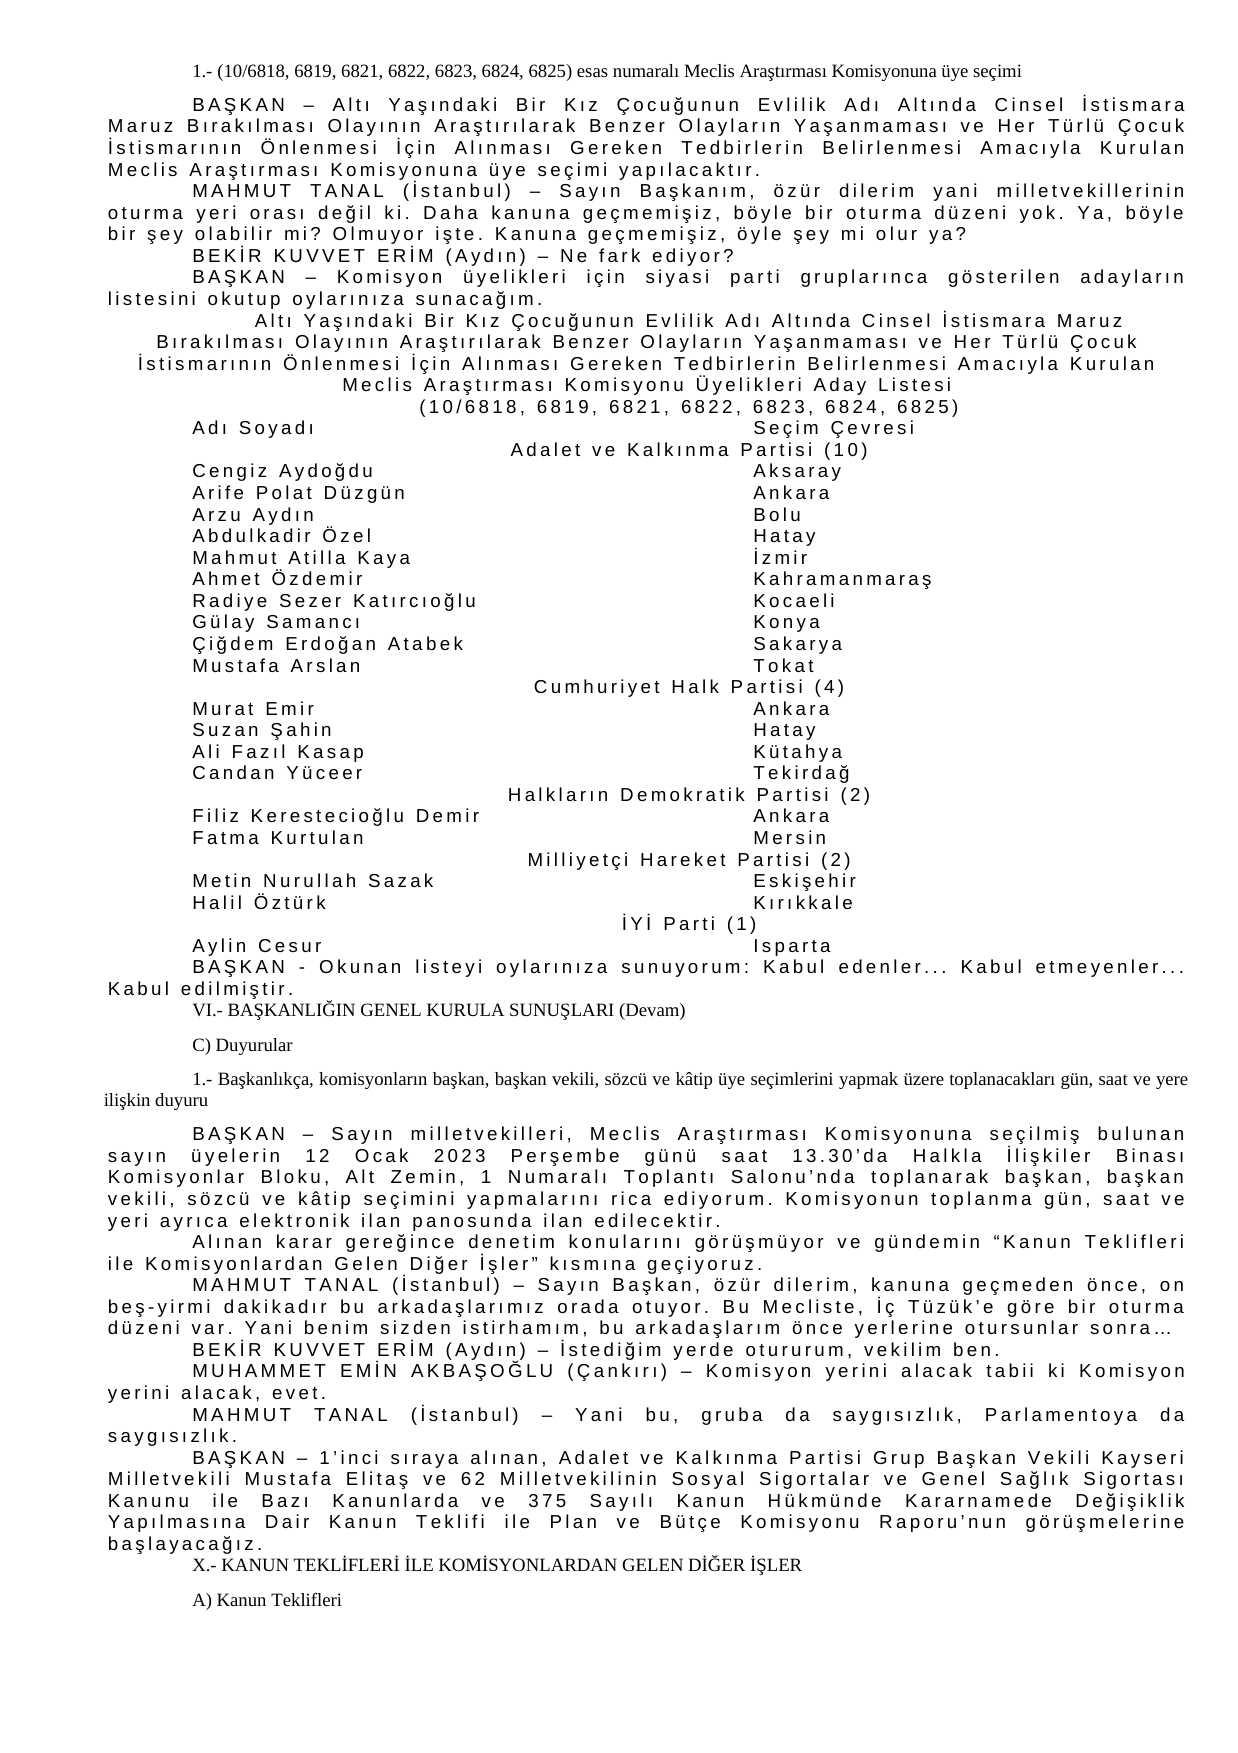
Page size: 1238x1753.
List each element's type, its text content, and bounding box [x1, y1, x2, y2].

text Arife Polat Düzgün Ankara [108, 482, 1186, 503]
text VI.- BAŞKANLIĞIN GENEL KURULA SUNUŞLARI (Devam) [103, 999, 1190, 1021]
text Halil Öztürk Kırıkkale [108, 892, 1186, 913]
text Cumhuriyet Halk Partisi (4) [108, 676, 1186, 697]
text Ahmet Özdemir Kahramanmaraş [108, 568, 1186, 590]
text Cengiz Aydoğdu Aksaray [108, 460, 1186, 482]
text Alınan karar gereğince denetim konularını görüşmüyor ve gündemin “Kanun Teklifleri ile Komisyonlardan Gelen Diğer İşler” kısmına geçiyoruz. [108, 1231, 1186, 1274]
text MAHMUT TANAL (İstanbul) – Sayın Başkanım, özür dilerim yani milletvekillerinin oturma yeri orası değil ki. Daha kanuna geçmemişiz, böyle bir oturma düzeni yok. Ya, böyle bir şey olabilir mi? Olmuyor işte. Kanuna geçmemişiz, öyle şey mi olur ya? [108, 180, 1186, 245]
text Mustafa Arslan Tokat [108, 654, 1186, 676]
text MAHMUT TANAL (İstanbul) – Sayın Başkan, özür dilerim, kanuna geçmeden önce, on beş-yirmi dakikadır bu arkadaşlarımız orada otuyor. Bu Mecliste, İç Tüzük’e göre bir oturma düzeni var. Yani benim sizden istirhamım, bu arkadaşlarım önce yerlerine otursunlar sonra… [108, 1274, 1186, 1339]
text Arzu Aydın Bolu [108, 503, 1186, 525]
text Fatma Kurtulan Mersin [108, 827, 1186, 848]
text İYİ Parti (1) [108, 913, 1186, 935]
text Adı Soyadı Seçim Çevresi [108, 417, 1186, 439]
text MUHAMMET EMİN AKBAŞOĞLU (Çankırı) – Komisyon yerini alacak tabii ki Komisyon yerini alacak, evet. [108, 1360, 1186, 1403]
text Gülay Samancı Konya [108, 611, 1186, 633]
text Abdulkadir Özel Hatay [108, 525, 1186, 547]
text BAŞKAN – Altı Yaşındaki Bir Kız Çocuğunun Evlilik Adı Altında Cinsel İstismara Maruz Bırakılması Olayının Araştırılarak Benzer Olayların Yaşanmaması ve Her Türlü Çocuk İstismarının Önlenmesi İçin Alınması Gereken Tedbirlerin Belirlenmesi Amacıyla Kurulan Meclis Araştırması Komisyonuna üye seçimi yapılacaktır. [108, 94, 1186, 180]
text Halkların Demokratik Partisi (2) [108, 784, 1186, 805]
text Radiye Sezer Katırcıoğlu Kocaeli [108, 590, 1186, 611]
text 1.- Başkanlıkça, komisyonların başkan, başkan vekili, sözcü ve kâtip üye seçimlerini yapmak üzere toplanacakları gün, saat ve yere ilişkin duyuru [103, 1067, 1190, 1111]
text Metin Nurullah Sazak Eskişehir [108, 870, 1186, 892]
text MAHMUT TANAL (İstanbul) – Yani bu, gruba da saygısızlık, Parlamentoya da saygısızlık. [108, 1403, 1186, 1447]
text Ali Fazıl Kasap Kütahya [108, 741, 1186, 762]
text X.- KANUN TEKLİFLERİ İLE KOMİSYONLARDAN GELEN DİĞER İŞLER [103, 1554, 1190, 1576]
text C) Duyurular [103, 1033, 1190, 1055]
text Adalet ve Kalkınma Partisi (10) [108, 439, 1186, 460]
text A) Kanun Teklifleri [103, 1588, 1190, 1610]
text Murat Emir Ankara [108, 697, 1186, 719]
text Milliyetçi Hareket Partisi (2) [108, 848, 1186, 870]
text Mahmut Atilla Kaya İzmir [108, 547, 1186, 568]
text BEKİR KUVVET ERİM (Aydın) – İstediğim yerde otururum, vekilim ben. [108, 1339, 1186, 1360]
text Altı Yaşındaki Bir Kız Çocuğunun Evlilik Adı Altında Cinsel İstismara Maruz Bırakılması Olayının Araştırılarak Benzer Olayların Yaşanmaması ve Her Türlü Çocuk İstismarının Önlenmesi İçin Alınması Gereken Tedbirlerin Belirlenmesi Amacıyla Kurulan Meclis Araştırması Komisyonu Üyelikleri Aday Listesi [108, 309, 1186, 396]
text Suzan Şahin Hatay [108, 719, 1186, 741]
text BAŞKAN – Komisyon üyelikleri için siyasi parti gruplarınca gösterilen adayların listesini okutup oylarınıza sunacağım. [108, 266, 1186, 309]
text BAŞKAN - Okunan listeyi oylarınıza sunuyorum: Kabul edenler... Kabul etmeyenler... Kabul edilmiştir. [108, 956, 1186, 999]
text Çiğdem Erdoğan Atabek Sakarya [108, 633, 1186, 654]
text BEKİR KUVVET ERİM (Aydın) – Ne fark ediyor? [108, 245, 1186, 266]
text Aylin Cesur Isparta [108, 935, 1186, 956]
text (10/6818, 6819, 6821, 6822, 6823, 6824, 6825) [108, 396, 1186, 417]
text Candan Yüceer Tekirdağ [108, 762, 1186, 784]
text BAŞKAN – Sayın milletvekilleri, Meclis Araştırması Komisyonuna seçilmiş bulunan sayın üyelerin 12 Ocak 2023 Perşembe günü saat 13.30’da Halkla İlişkiler Binası Komisyonlar Bloku, Alt Zemin, 1 Numaralı Toplantı Salonu’nda toplanarak başkan, başkan vekili, sözcü ve kâtip seçimini yapmalarını rica ediyorum. Komisyonun toplanma gün, saat ve yeri ayrıca elektronik ilan panosunda ilan edilecektir. [108, 1123, 1186, 1231]
text 1.- (10/6818, 6819, 6821, 6822, 6823, 6824, 6825) esas numaralı Meclis Araştırması Komisyonuna üye seçimi [103, 60, 1190, 81]
text BAŞKAN – 1’inci sıraya alınan, Adalet ve Kalkınma Partisi Grup Başkan Vekili Kayseri Milletvekili Mustafa Elitaş ve 62 Milletvekilinin Sosyal Sigortalar ve Genel Sağlık Sigortası Kanunu ile Bazı Kanunlarda ve 375 Sayılı Kanun Hükmünde Kararnamede Değişiklik Yapılmasına Dair Kanun Teklifi ile Plan ve Bütçe Komisyonu Raporu’nun görüşmelerine başlayacağız. [108, 1447, 1186, 1554]
text Filiz Kerestecioğlu Demir Ankara [108, 805, 1186, 827]
